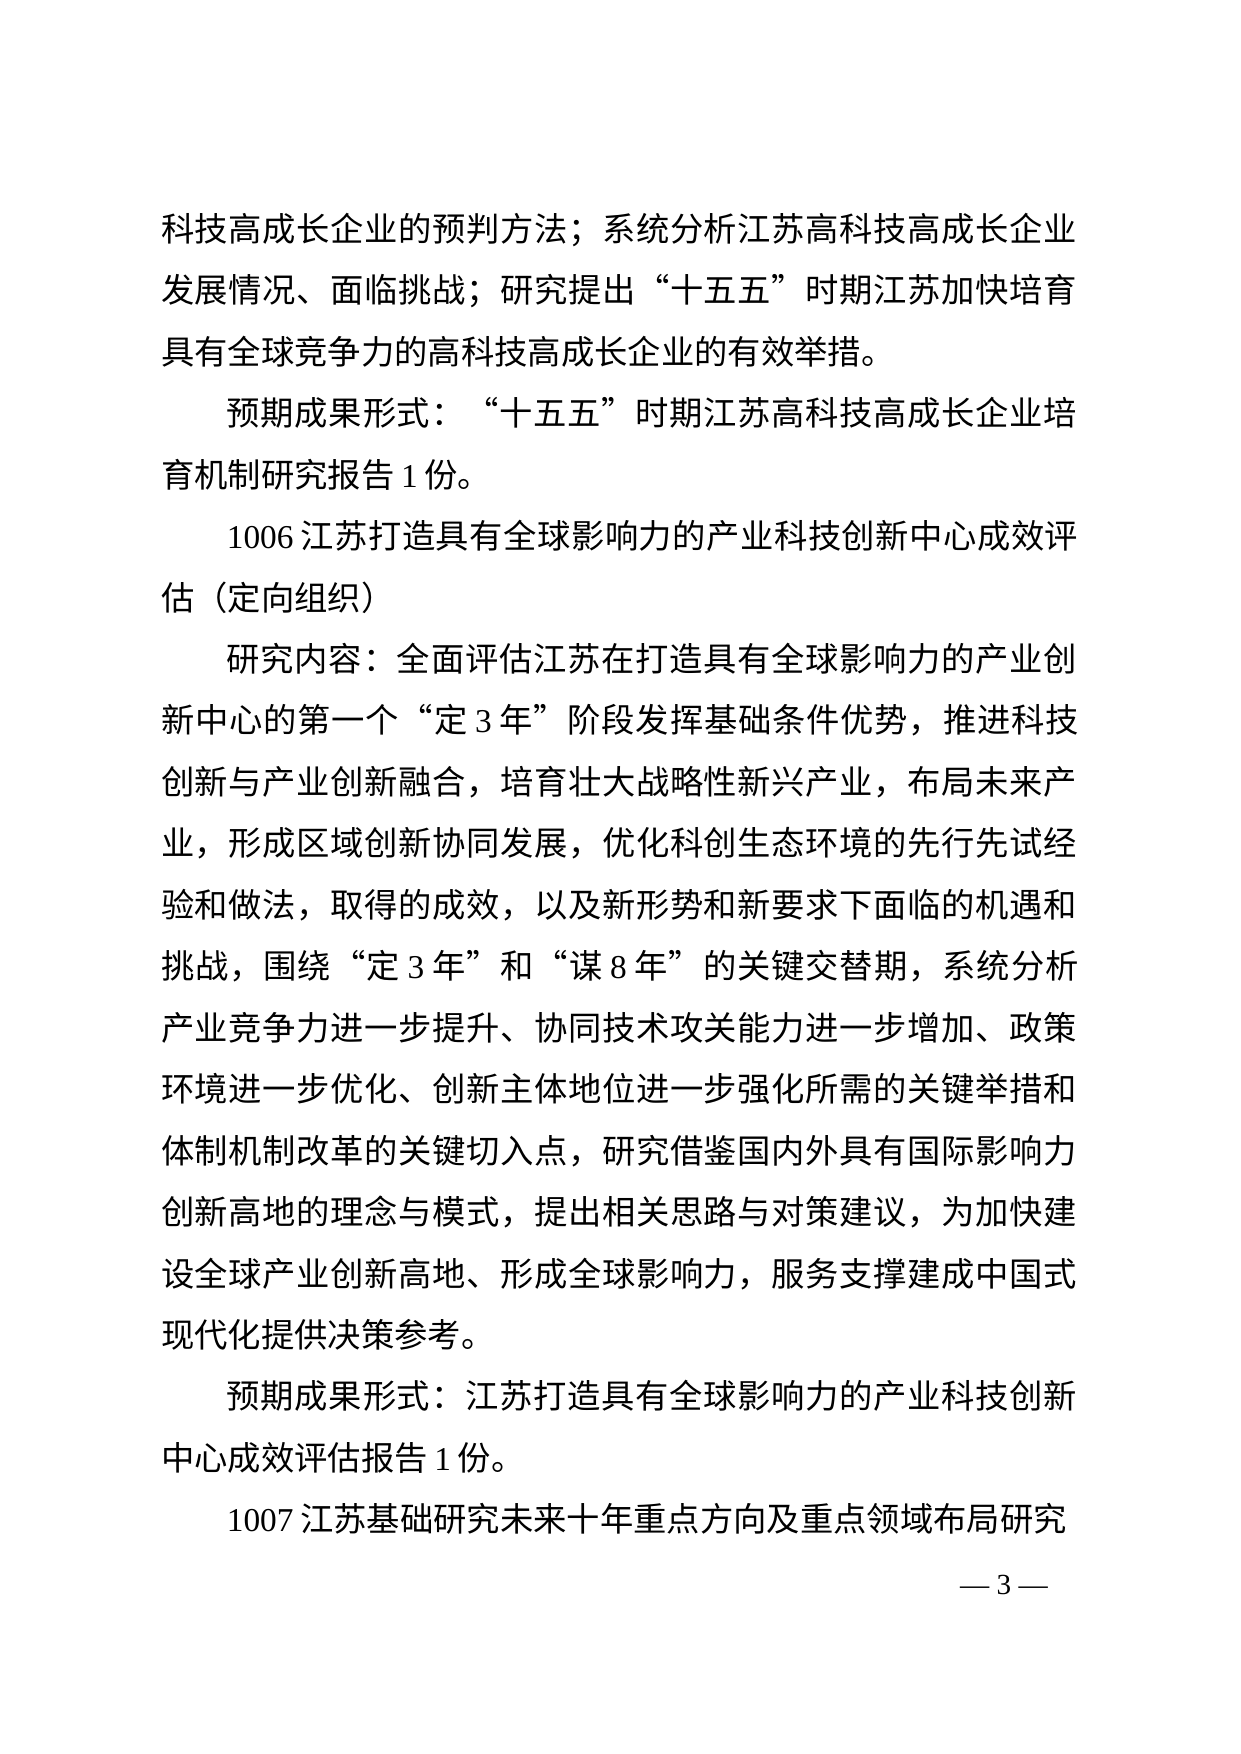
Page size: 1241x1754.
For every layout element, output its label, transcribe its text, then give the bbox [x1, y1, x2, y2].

text 1007江苏基础研究未来十年重点方向及重点领域布局研究 [161, 1483, 1079, 1544]
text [161, 192, 1079, 376]
text 预期成果形式：“十五五”时期江苏高科技高成长企业培育机制研究报告1份。 [161, 376, 1079, 499]
text 研究内容：全面评估江苏在打造具有全球影响力的产业创新中心的第一个“定3年”阶段发挥基础条件优势，推进科技创新与产业创新融合，培育壮大战略性新兴产业，布局未来产业，形成区域创新协同发展，优化科创生态环境的先行先试经验和做法，取得的成效，以及新形势和新要求下面临的机遇和挑战，围绕“定3年”和“谋8年”的关键交替期，系统分析产业竞争力进一步提升、协同技术攻关能力进一步增加、政策环境进一步优化、创新主体地位进一步强化所需的关键举措和体制机制改革的关键切入点，研究借鉴国内外具有国际影响力创新高地的理念与模式，提出相关思路与对策建议，为加快建设全球产业创新高地、形成全球影响力，服务支撑建成中国式现代化提供决策参考。 [161, 622, 1079, 1360]
text 1006江苏打造具有全球影响力的产业科技创新中心成效评估（定向组织） [161, 499, 1079, 622]
text 预期成果形式：江苏打造具有全球影响力的产业科技创新中心成效评估报告1份。 [161, 1360, 1079, 1483]
